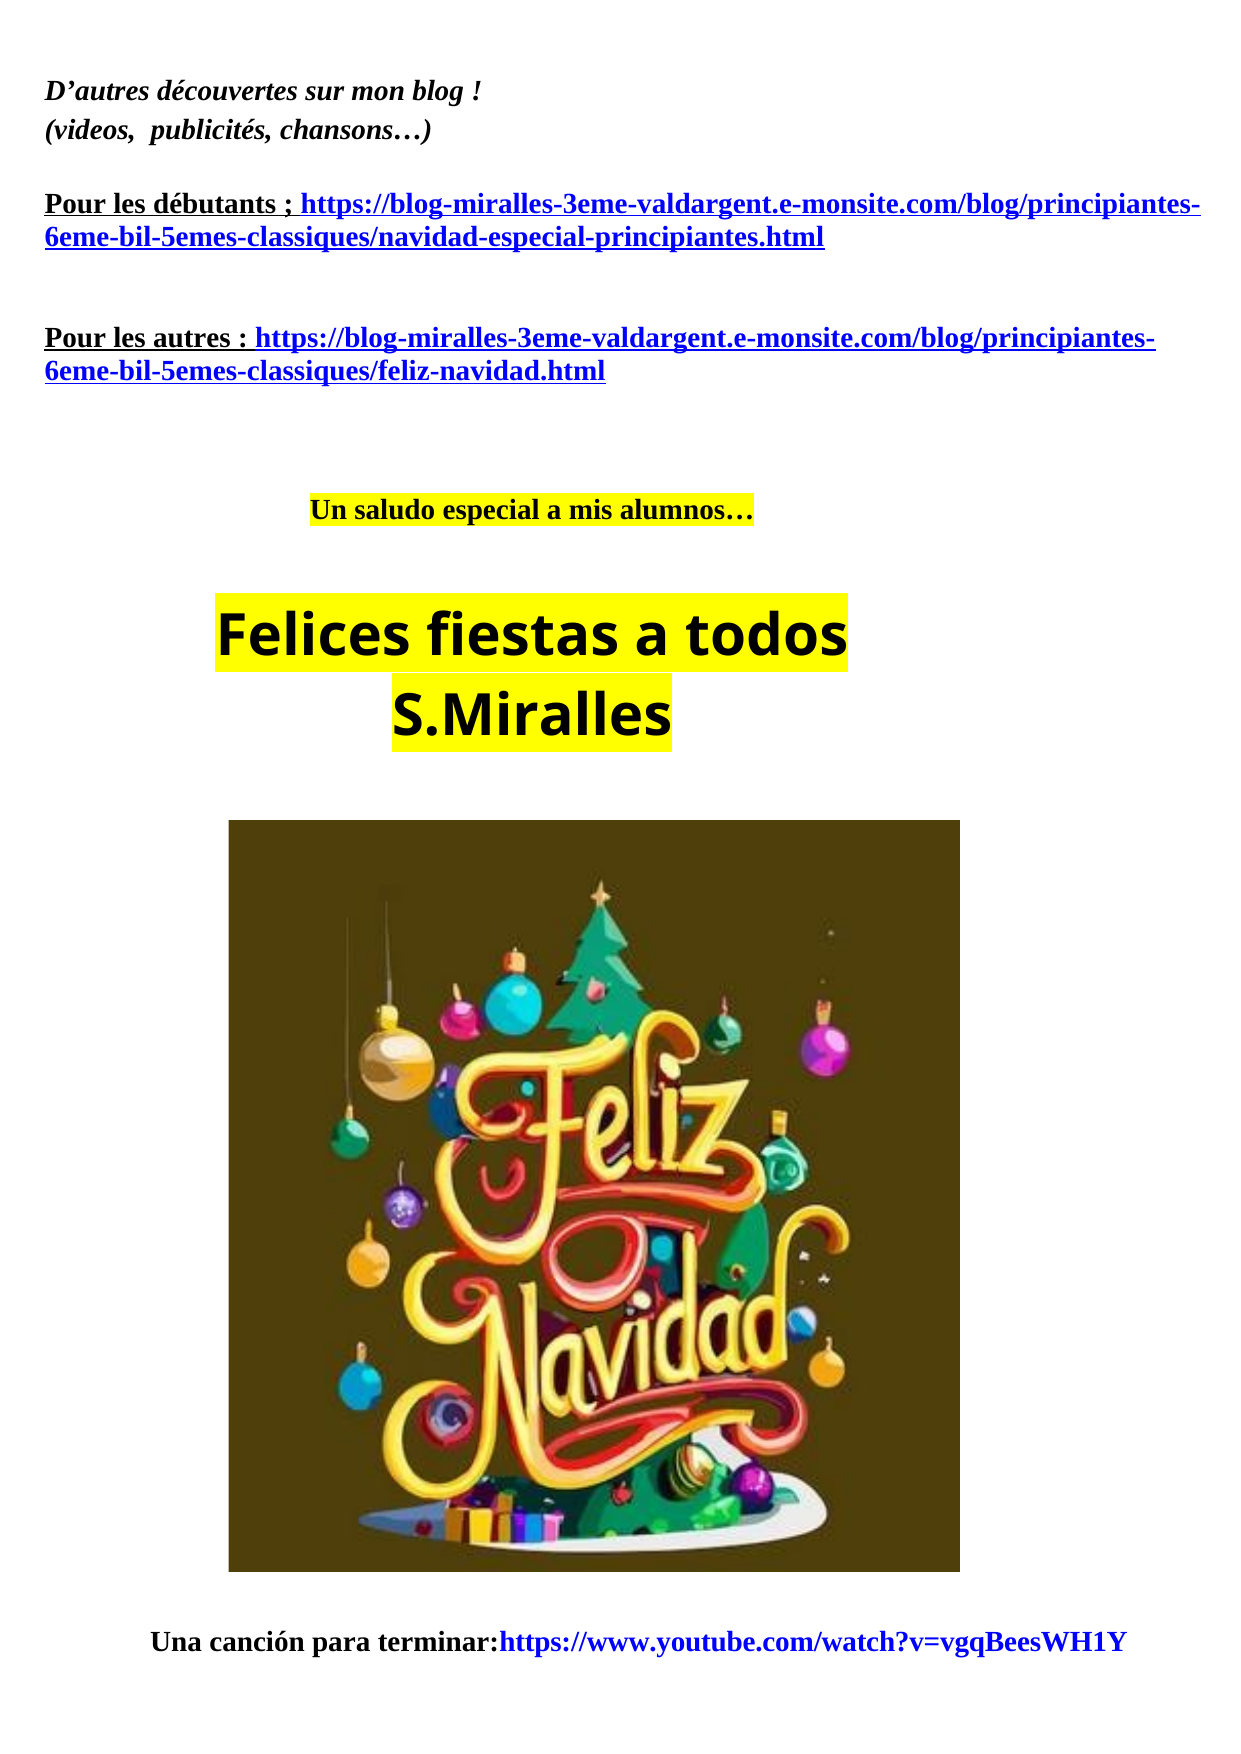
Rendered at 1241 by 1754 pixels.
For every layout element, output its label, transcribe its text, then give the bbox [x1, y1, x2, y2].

text Felices fiestas a todos S.Miralles [150, 593, 914, 752]
text D’autres découvertes sur mon blog ! [44, 73, 674, 106]
text Un saludo especial a mis alumnos… [150, 492, 914, 526]
text (videos, publicités, chansons…) [44, 112, 674, 146]
text Pour les autres : https://blog-miralles-3eme-valdargent.e-monsite.com/blog/principiantes-6eme-bil-5emes-classiques/feliz-navidad.html [44, 320, 1226, 387]
text Pour les débutants ; https://blog-miralles-3eme-valdargent.e-monsite.com/blog/principiantes-6eme-bil-5emes-classiques/navidad-especial-principiantes.html [44, 186, 1226, 253]
picture [228, 820, 960, 1572]
text Una canción para terminar:https://www.youtube.com/watch?v=vgqBeesWH1Y [150, 1624, 1226, 1658]
